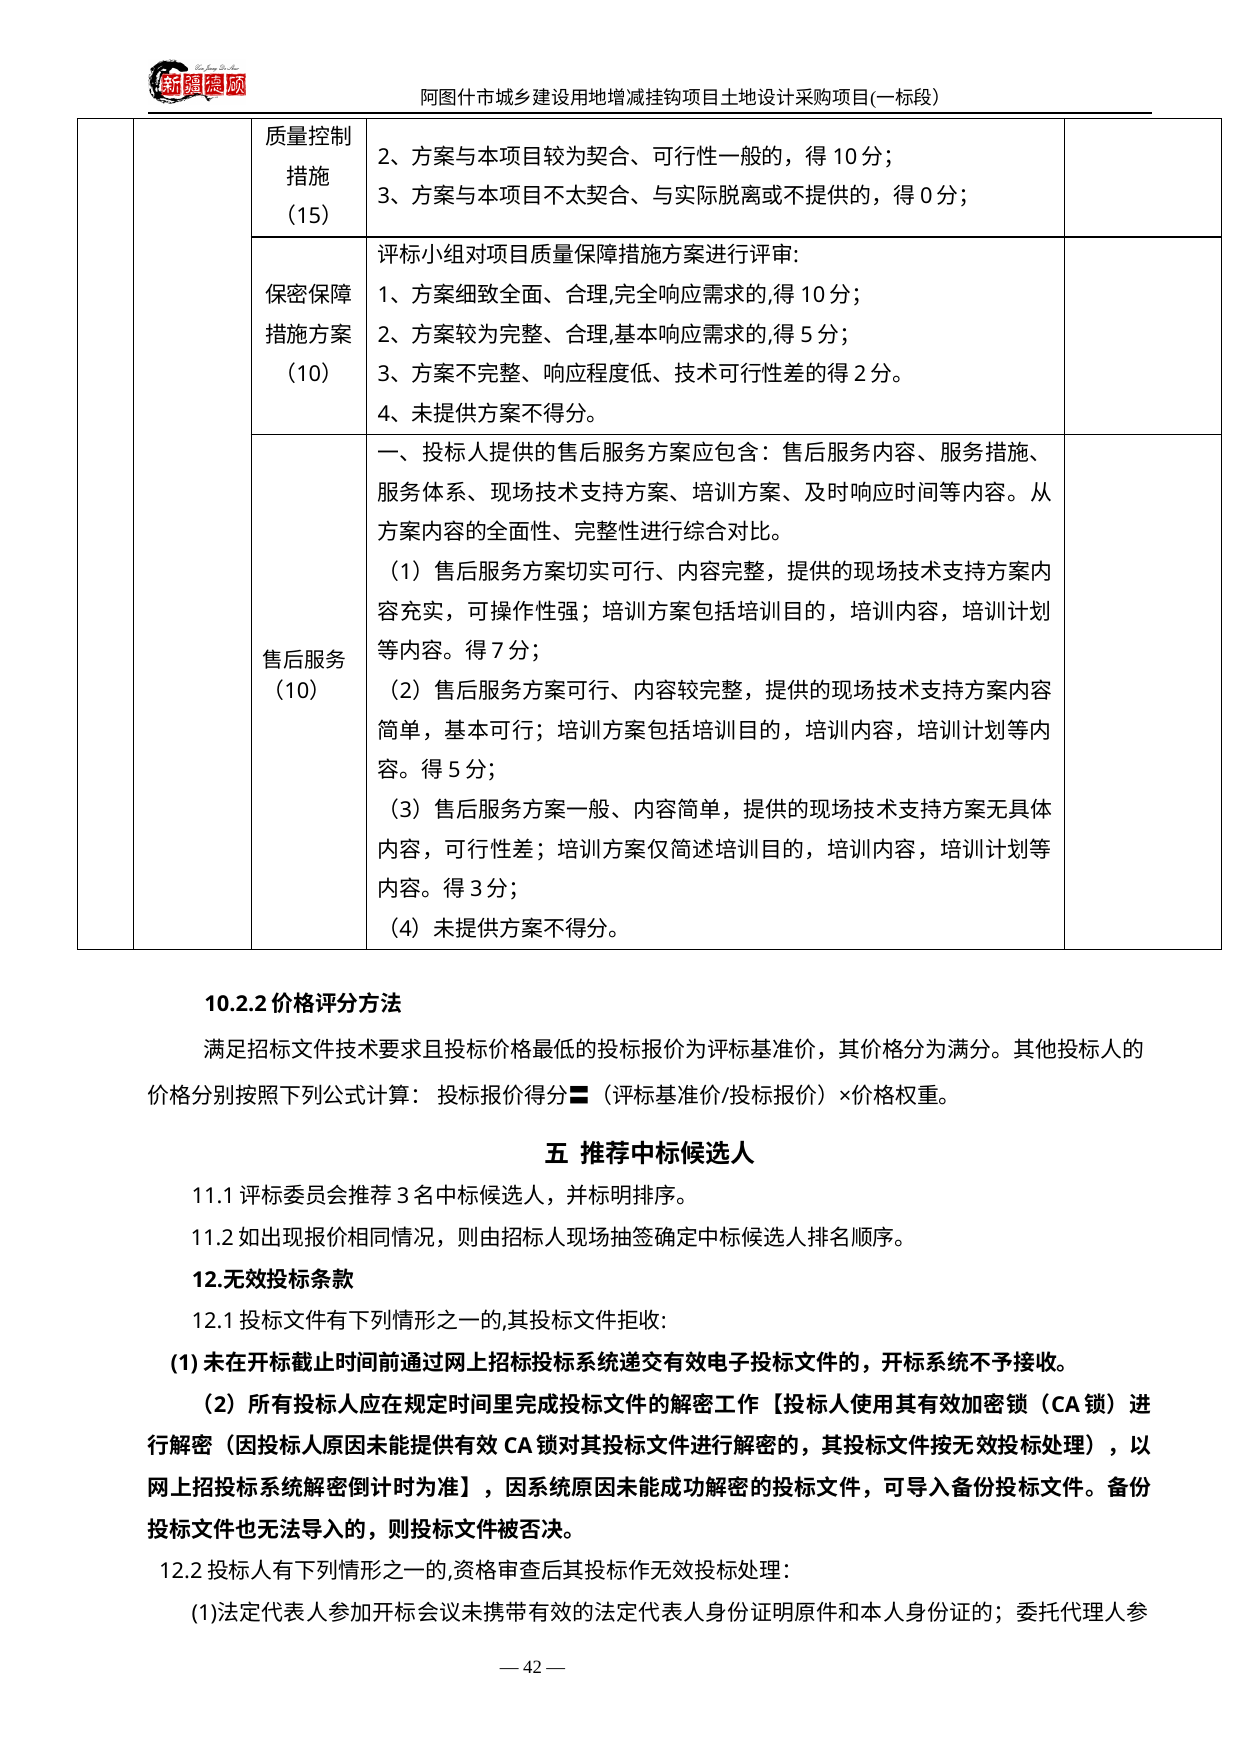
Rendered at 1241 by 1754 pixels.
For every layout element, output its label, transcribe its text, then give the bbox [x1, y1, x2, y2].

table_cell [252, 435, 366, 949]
text 10.2.2价格评分方法 [148, 975, 1152, 1021]
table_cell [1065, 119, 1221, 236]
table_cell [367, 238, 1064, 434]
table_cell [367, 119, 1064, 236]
text 满足招标文件技术要求且投标价格最低的投标报价为评标基准价，其价格分为满分。其他投标人的价格分别按照下列公式计算： 投标报价得分〓（评标基准价/投标报价）×价格权重。 [148, 1021, 1152, 1113]
text 五 推荐中标候选人 [148, 1129, 1152, 1171]
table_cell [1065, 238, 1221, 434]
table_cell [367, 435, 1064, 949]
picture [147, 59, 247, 105]
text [148, 1587, 1152, 1629]
text 12.1投标文件有下列情形之一的,其投标文件拒收: [148, 1296, 1152, 1337]
text (1) 未在开标截止时间前通过网上招标投标系统递交有效电子投标文件的，开标系统不予接收。 [148, 1337, 1152, 1379]
text 12.2投标人有下列情形之一的,资格审查后其投标作无效投标处理： [148, 1546, 1152, 1587]
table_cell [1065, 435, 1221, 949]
text （2）所有投标人应在规定时间里完成投标文件的解密工作【投标人使用其有效加密锁（CA锁）进行解密（因投标人原因未能提供有效CA锁对其投标文件进行解密的，其投标文件按无效投标处理），以网上招投标系统解密倒计时为准】，因系统原因未能成功解密的投标文件，可导入备份投标文件。备份投标文件也无法导入的，则投标文件被否决。 [148, 1379, 1152, 1546]
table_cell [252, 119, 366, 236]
text 12.无效投标条款 [148, 1254, 1152, 1296]
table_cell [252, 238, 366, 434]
text 11.2如出现报价相同情况，则由招标人现场抽签确定中标候选人排名顺序。 [148, 1212, 1152, 1254]
text 11.1评标委员会推荐3名中标候选人，并标明排序。 [148, 1171, 1152, 1212]
